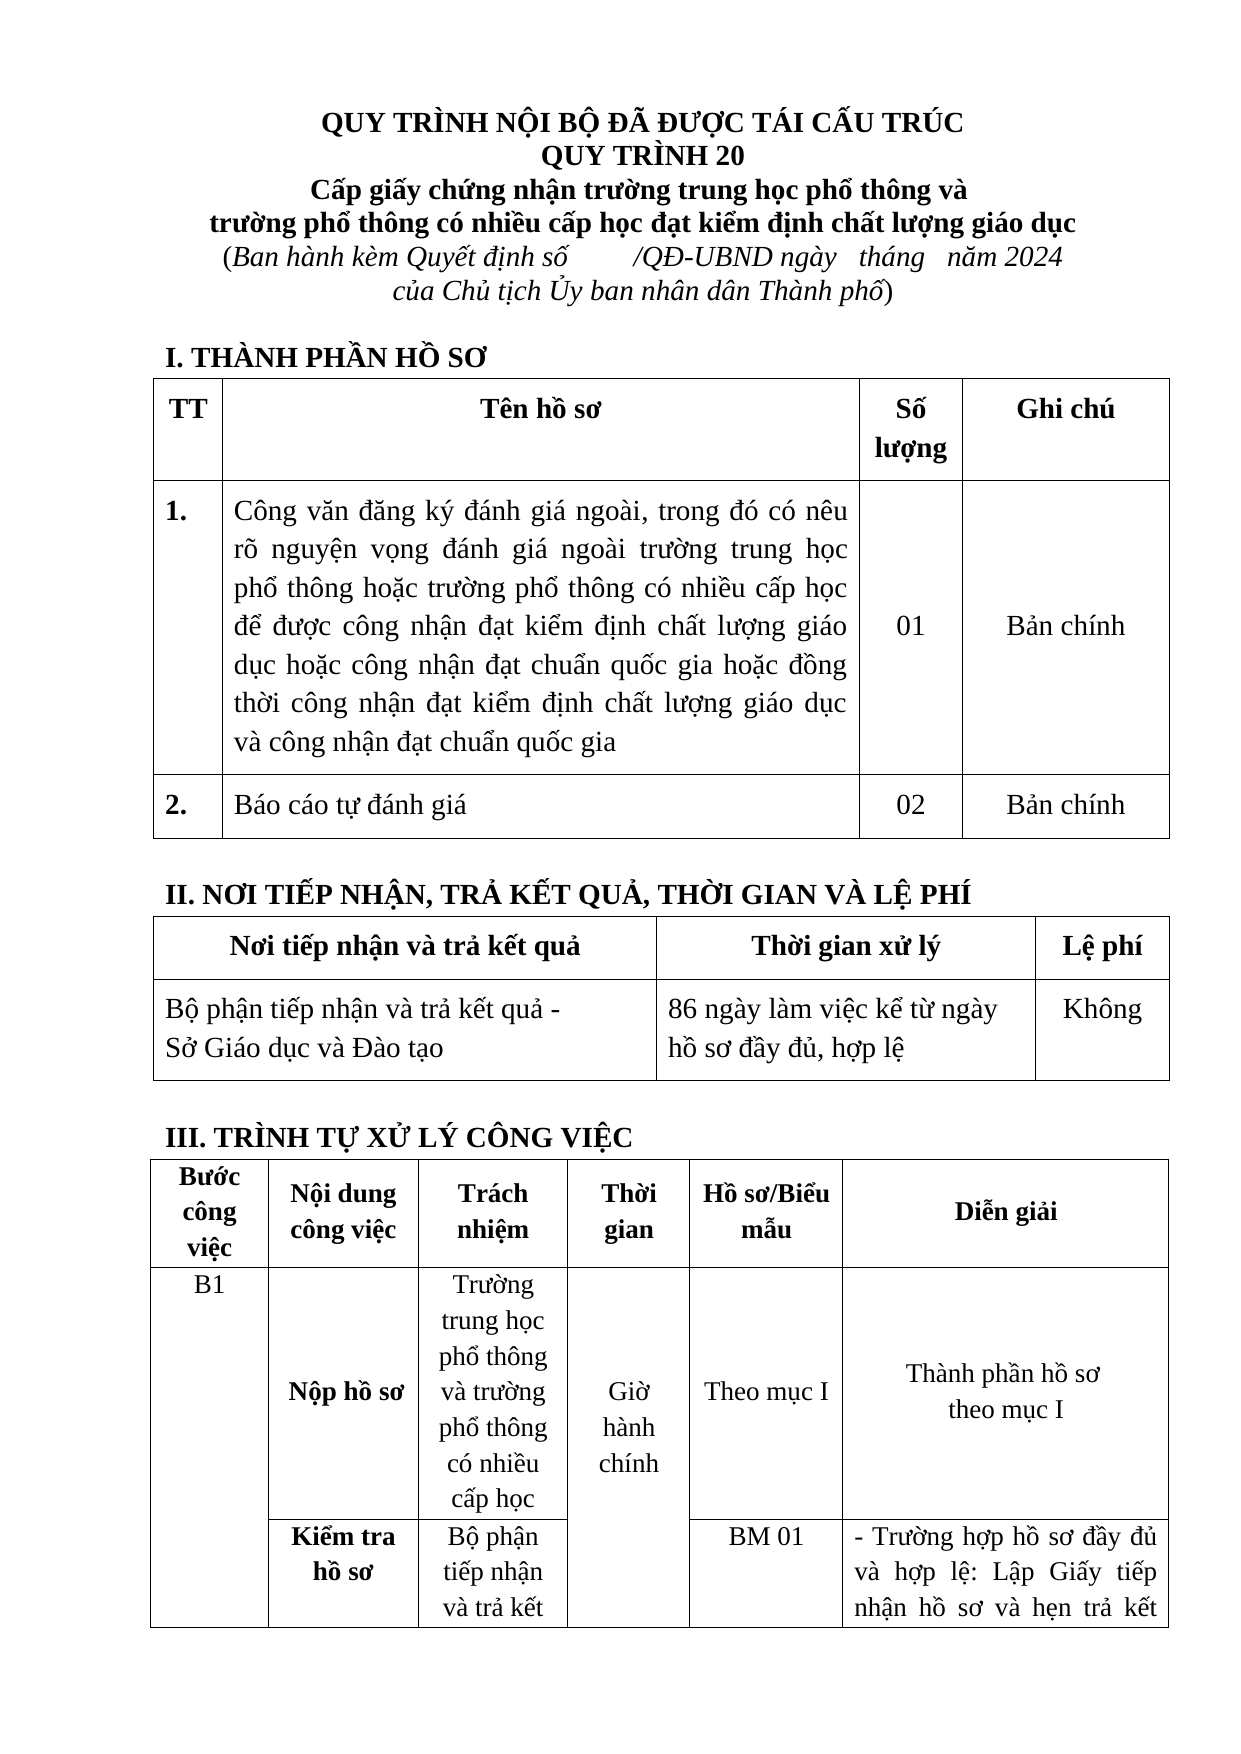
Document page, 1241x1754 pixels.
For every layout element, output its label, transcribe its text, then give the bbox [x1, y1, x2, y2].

table_header Thời gian [568, 1160, 689, 1267]
table_cell [154, 775, 222, 837]
table_cell 02 [860, 775, 962, 837]
text Cấp giấy chứng nhận trường trung học phổ thông và trường phổ thông có nhiều cấp học đạt kiểm định chất lượng giáo dục (Ban hành kèm Quyết định số /QĐ-UBND ngày tháng năm 2024 [165, 172, 1120, 273]
table_header Diễn giải [843, 1160, 1168, 1267]
table_cell [154, 481, 222, 774]
table_header TT [154, 379, 222, 480]
text III. TRÌNH TỰ XỬ LÝ CÔNG VIỆC [165, 1120, 1120, 1153]
table_cell Nộp hồ sơ [269, 1268, 418, 1519]
table_cell BM 01 BM 02 BM 03 [690, 1520, 842, 1627]
text của Chủ tịch Ủy ban nhân dân Thành phố) [165, 273, 1120, 306]
table_header Số lượng [860, 379, 962, 480]
table_header Nơi tiếp nhận và trả kết quả [154, 917, 656, 979]
table_header Hồ sơ/Biểu mẫu [690, 1160, 842, 1267]
table_cell 86 ngày làm việc kể từ ngày hồ sơ đầy đủ, hợp lệ [657, 980, 1035, 1080]
table_header Ghi chú [963, 379, 1169, 480]
table_header Thời gian xử lý [657, 917, 1035, 979]
table_cell 01 [860, 481, 962, 774]
table_cell Thành phần hồ sơ theo mục I [843, 1268, 1168, 1519]
table_cell Bản chính [963, 775, 1169, 837]
table_header Lệ phí [1036, 917, 1169, 979]
table_header Tên hồ sơ [223, 379, 859, 480]
table_header Nội dung công việc [269, 1160, 418, 1267]
table_cell Không [1036, 980, 1169, 1080]
text I. THÀNH PHẦN HỒ SƠ [165, 340, 1120, 373]
table_cell B1 [151, 1268, 268, 1627]
table_cell Kiểm tra hồ sơ [269, 1520, 418, 1627]
table_cell Công văn đăng ký đánh giá ngoài, trong đó có nêu rõ nguyện vọng đánh giá ngoài trường trung học phổ thông hoặc trường phổ thông có nhiều cấp học để được công nhận đạt kiểm định chất lượng giáo dục hoặc công nhận đạt chuẩn quốc gia hoặc đồng thời công nhận đạt kiểm định chất lượng giáo dục và công nhận đạt chuẩn quốc gia [223, 481, 859, 774]
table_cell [843, 1520, 1168, 1627]
table_cell Trường trung học phổ thông và trường phổ thông có nhiều cấp học [419, 1268, 567, 1519]
table_cell Theo mục I [690, 1268, 842, 1519]
table_cell Bản chính [963, 481, 1169, 774]
table_cell Bộ phận tiếp nhận và trả kết quả - Sở Giáo dục và Đào tạo [154, 980, 656, 1080]
table_header Trách nhiệm [419, 1160, 567, 1267]
text QUY TRÌNH 20 [165, 138, 1120, 172]
table_header Bước công việc [151, 1160, 268, 1267]
text QUY TRÌNH NỘI BỘ ĐÃ ĐƯỢC TÁI CẤU TRÚC [165, 105, 1120, 138]
table_cell Báo cáo tự đánh giá [223, 775, 859, 837]
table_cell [419, 1520, 567, 1627]
table_cell Giờ hành chính [568, 1268, 689, 1627]
text II. NƠI TIẾP NHẬN, TRẢ KẾT QUẢ, THỜI GIAN VÀ LỆ PHÍ [165, 877, 1120, 911]
